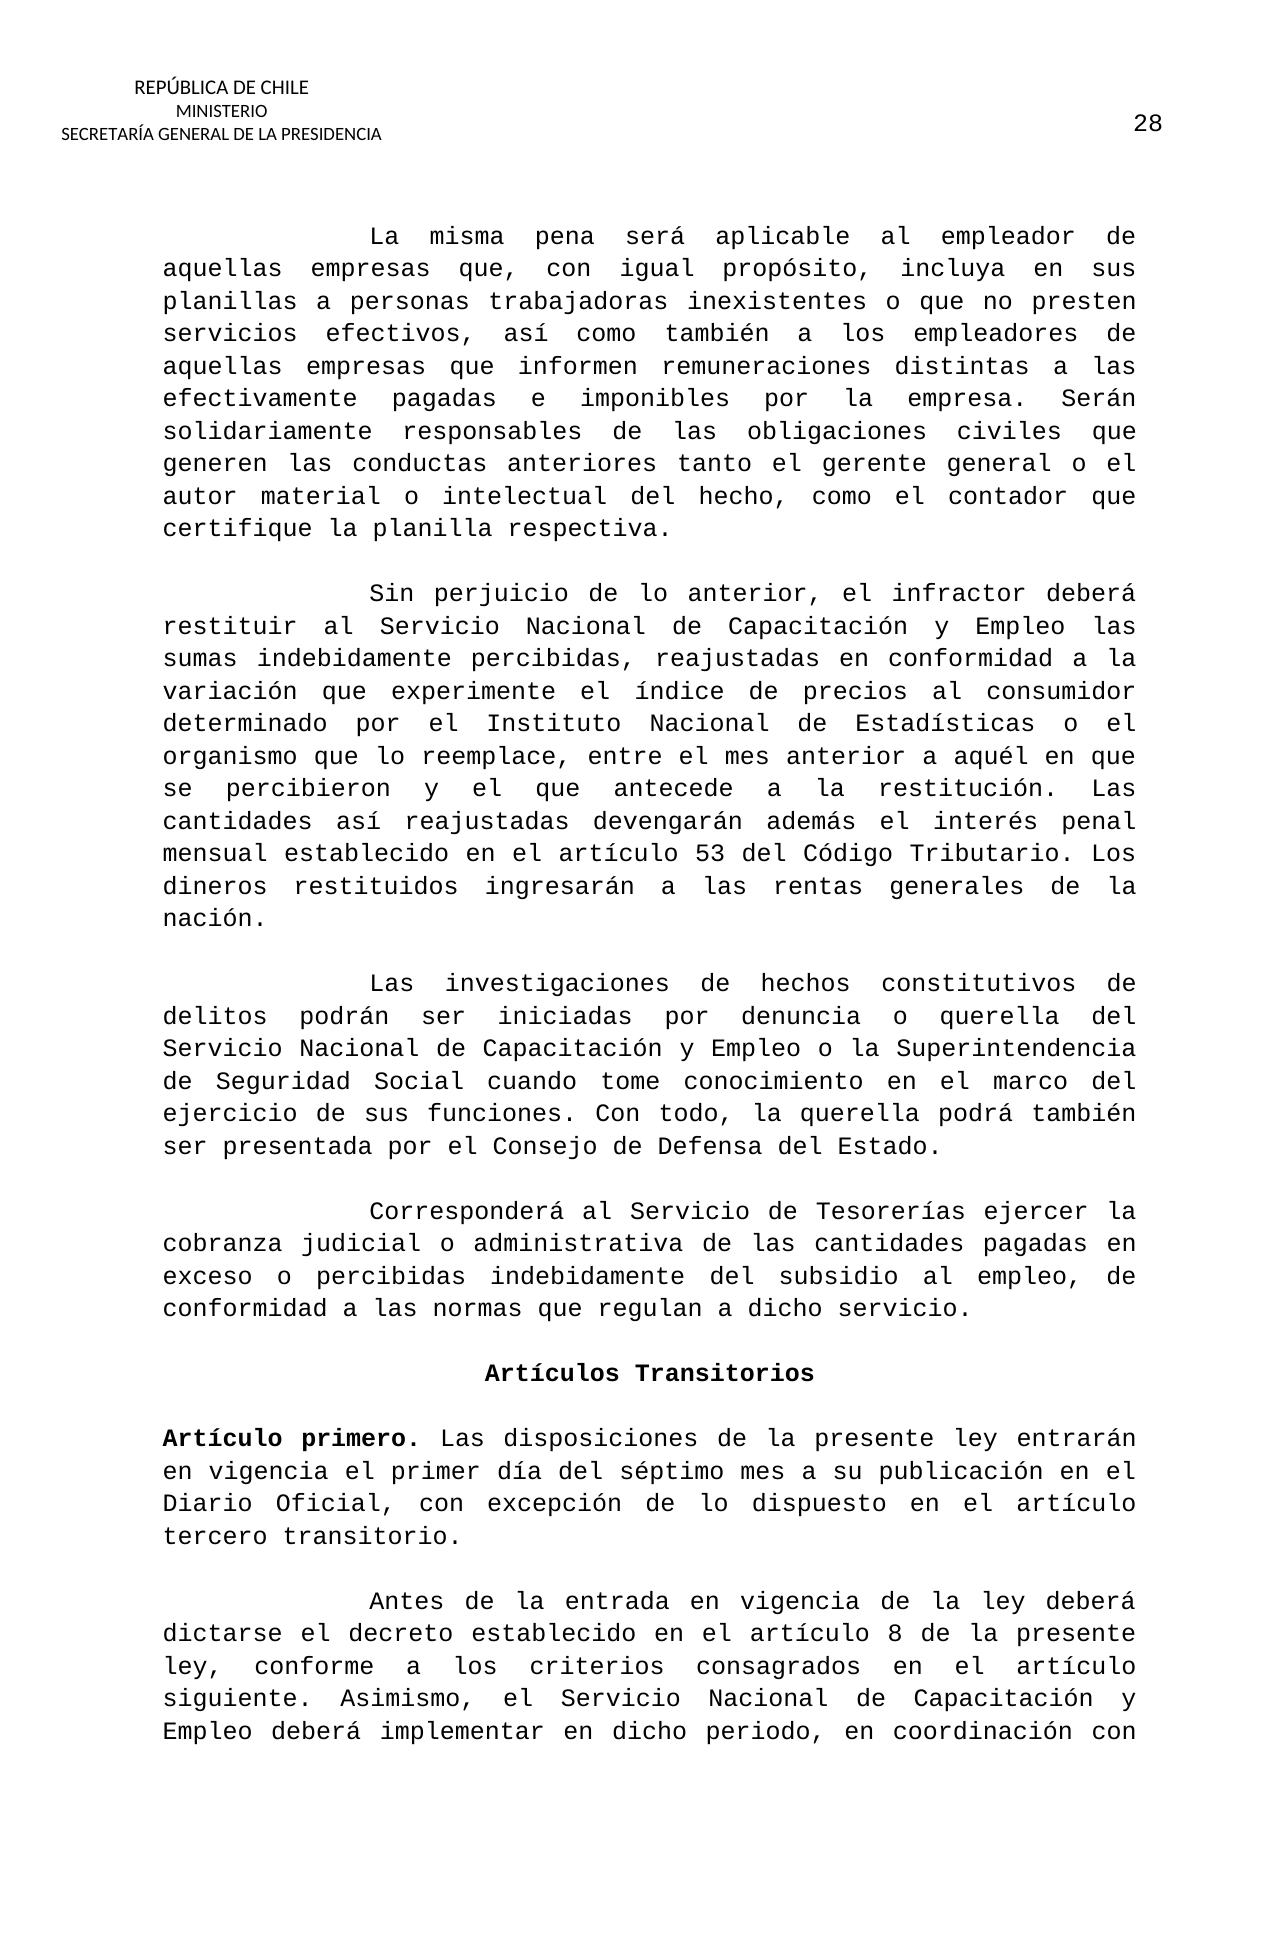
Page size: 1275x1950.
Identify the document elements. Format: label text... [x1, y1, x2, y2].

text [162, 1588, 1137, 1747]
list Artículo primero. Las disposiciones de la presente ley entrarán en vigencia el primer día del séptimo mes a su publicación en el Diario Oficial, con excepción de lo dispuesto en el artículo tercero transitorio. [162, 1426, 1137, 1552]
text Sin perjuicio de lo anterior, el infractor deberá restituir al Servicio Nacional de Capacitación y Empleo las sumas indebidamente percibidas, reajustadas en conformidad a la variación que experimente el índice de precios al consumidor determinado por el Instituto Nacional de Estadísticas o el organismo que lo reemplace, entre el mes anterior a aquél en que se percibieron y el que antecede a la restitución. Las cantidades así reajustadas devengarán además el interés penal mensual establecido en el artículo 53 del Código Tributario. Los dineros restituidos ingresarán a las rentas generales de la nación. [162, 581, 1137, 934]
text Artículos Transitorios [162, 1361, 1137, 1389]
text Corresponderá al Servicio de Tesorerías ejercer la cobranza judicial o administrativa de las cantidades pagadas en exceso o percibidas indebidamente del subsidio al empleo, de conformidad a las normas que regulan a dicho servicio. [162, 1198, 1137, 1324]
text La misma pena será aplicable al empleador de aquellas empresas que, con igual propósito, incluya en sus planillas a personas trabajadoras inexistentes o que no presten servicios efectivos, así como también a los empleadores de aquellas empresas que informen remuneraciones distintas a las efectivamente pagadas e imponibles por la empresa. Serán solidariamente responsables de las obligaciones civiles que generen las conductas anteriores tanto el gerente general o el autor material o intelectual del hecho, como el contador que certifique la planilla respectiva. [162, 223, 1137, 544]
text Las investigaciones de hechos constitutivos de delitos podrán ser iniciadas por denuncia o querella del Servicio Nacional de Capacitación y Empleo o la Superintendencia de Seguridad Social cuando tome conocimiento en el marco del ejercicio de sus funciones. Con todo, la querella podrá también ser presentada por el Consejo de Defensa del Estado. [162, 971, 1137, 1162]
